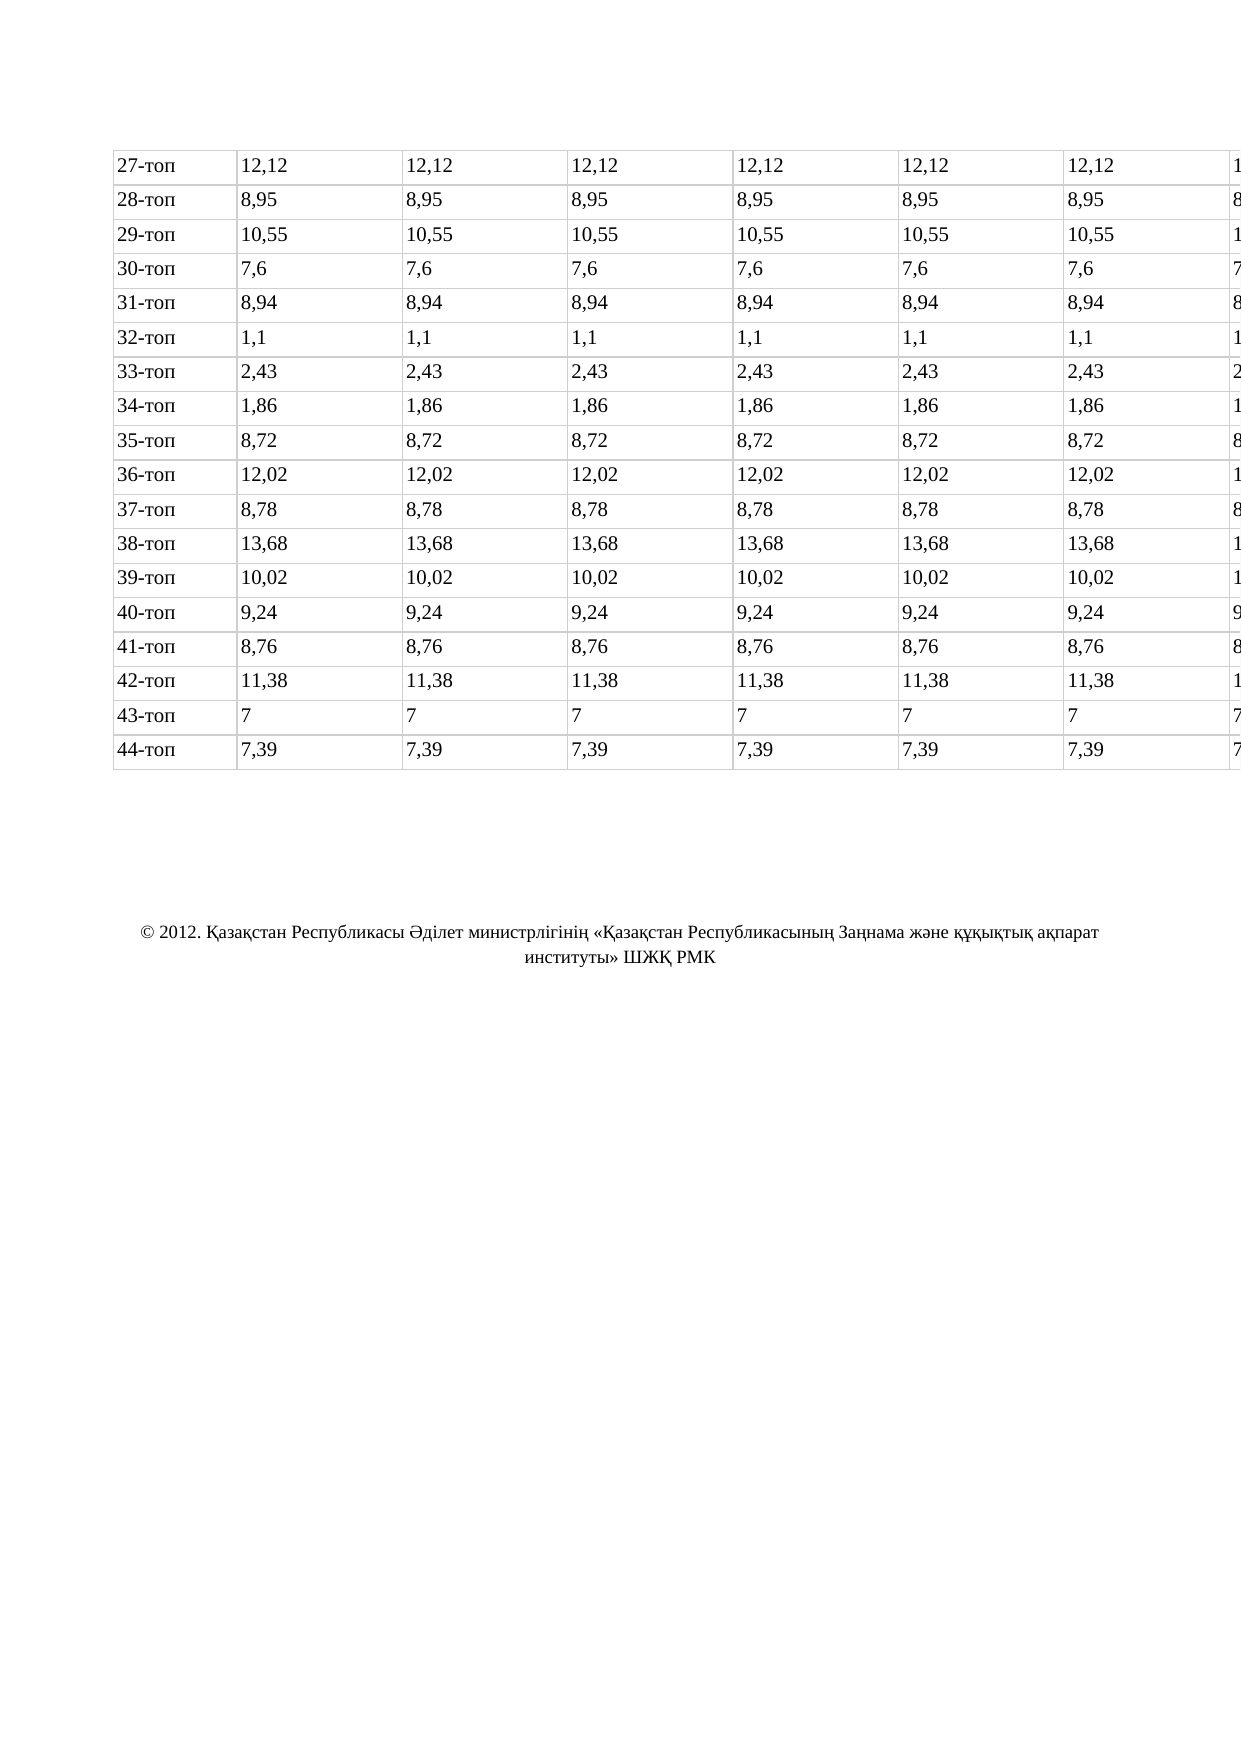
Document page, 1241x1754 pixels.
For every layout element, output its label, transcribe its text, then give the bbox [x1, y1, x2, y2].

table_cell 43-топ [114, 701, 236, 734]
table_cell 40-топ [114, 598, 236, 631]
table_cell 9,24 [899, 598, 1063, 631]
table_cell 35-топ [114, 426, 236, 459]
table_cell 1,1 [1064, 323, 1229, 356]
table_cell 7,39 [899, 736, 1063, 769]
table_cell 7,6 [238, 254, 402, 287]
table_cell 8,95 [1064, 186, 1229, 219]
table_cell 1,1 [568, 323, 732, 356]
table_cell 8,72 [238, 426, 402, 459]
table_cell 8,76 [899, 633, 1063, 666]
table_cell 10,02 [899, 564, 1063, 597]
table_cell 7,39 [238, 736, 402, 769]
table_cell 8,94 [734, 289, 898, 322]
table_cell 8,78 [403, 495, 567, 528]
table_cell 7,6 [568, 254, 732, 287]
table_cell 1,86 [238, 392, 402, 425]
table_cell 8,94 [403, 289, 567, 322]
table_cell 8,94 [238, 289, 402, 322]
table_cell 8,72 [734, 426, 898, 459]
table_cell 7,6 [1064, 254, 1229, 287]
table_cell 8,95 [403, 186, 567, 219]
table_cell 7 [899, 701, 1063, 734]
table_cell 1,86 [1064, 392, 1229, 425]
table_cell 9,24 [734, 598, 898, 631]
table_cell 2,43 [568, 358, 732, 391]
table_cell 11,38 [403, 667, 567, 700]
table_cell 12,02 [403, 461, 567, 494]
table_cell 10,02 [1064, 564, 1229, 597]
table_cell 7,39 [568, 736, 732, 769]
table_cell 1,86 [734, 392, 898, 425]
table_cell 44-топ [114, 736, 236, 769]
table_cell 8,78 [1064, 495, 1229, 528]
table_cell 8,78 [238, 495, 402, 528]
table_cell 13,68 [1064, 529, 1229, 562]
table_cell 8,76 [568, 633, 732, 666]
table_cell 7,39 [734, 736, 898, 769]
table_cell 32-топ [114, 323, 236, 356]
table_cell 2,43 [734, 358, 898, 391]
table_cell 10,02 [403, 564, 567, 597]
table_cell 12,02 [568, 461, 732, 494]
table_cell 11,38 [568, 667, 732, 700]
table_cell 12,12 [238, 151, 402, 184]
table_cell 8,94 [899, 289, 1063, 322]
table_cell 12,02 [1064, 461, 1229, 494]
table_cell 12,12 [899, 151, 1063, 184]
table_cell 8,78 [734, 495, 898, 528]
table_cell 8,94 [568, 289, 732, 322]
table_cell 12,02 [238, 461, 402, 494]
table_cell 2,43 [899, 358, 1063, 391]
table_cell 13,68 [568, 529, 732, 562]
table_cell 9,24 [403, 598, 567, 631]
table_cell 8,95 [899, 186, 1063, 219]
table_cell 11,38 [1064, 667, 1229, 700]
table_cell 7 [1064, 701, 1229, 734]
table_cell 10,55 [734, 220, 898, 253]
table_cell 13,68 [238, 529, 402, 562]
table_cell 12,02 [899, 461, 1063, 494]
table_cell 34-топ [114, 392, 236, 425]
table_cell 12,12 [568, 151, 732, 184]
table_cell 27-топ [114, 151, 236, 184]
table_cell 7,6 [734, 254, 898, 287]
table_cell 7 [734, 701, 898, 734]
table_cell 10,55 [1064, 220, 1229, 253]
table_cell 10,02 [734, 564, 898, 597]
table_cell 7 [568, 701, 732, 734]
table_cell 12,02 [734, 461, 898, 494]
table_cell 8,78 [899, 495, 1063, 528]
table_cell 12,12 [734, 151, 898, 184]
table_cell 29-топ [114, 220, 236, 253]
table_cell 8,72 [1064, 426, 1229, 459]
table_cell 7 [238, 701, 402, 734]
table_cell 39-топ [114, 564, 236, 597]
table_cell 13,68 [403, 529, 567, 562]
table_cell 11,38 [734, 667, 898, 700]
table_cell 10,55 [568, 220, 732, 253]
table_cell 1,86 [899, 392, 1063, 425]
table_cell 42-топ [114, 667, 236, 700]
table_cell 28-топ [114, 186, 236, 219]
table_cell 8,94 [1064, 289, 1229, 322]
table_cell 2,43 [1064, 358, 1229, 391]
table_cell 1,86 [568, 392, 732, 425]
text © 2012. Қазақстан Республикасы Әділет министрлігінің «Қазақстан Республикасының Заңнама және құқықтық ақпарат институты» ШЖҚ РМК [112, 921, 1128, 967]
table_cell 8,76 [1064, 633, 1229, 666]
table_cell 10,55 [238, 220, 402, 253]
table_cell 12,12 [403, 151, 567, 184]
table_cell 13,68 [734, 529, 898, 562]
table_cell 7 [403, 701, 567, 734]
table_cell 7,6 [403, 254, 567, 287]
table_cell 37-топ [114, 495, 236, 528]
table_cell 41-топ [114, 633, 236, 666]
table_cell 33-топ [114, 358, 236, 391]
table_cell 1,86 [403, 392, 567, 425]
table_cell 2,43 [238, 358, 402, 391]
table_cell 8,76 [734, 633, 898, 666]
table_cell 1,1 [403, 323, 567, 356]
table_cell 10,02 [238, 564, 402, 597]
table_cell 11,38 [899, 667, 1063, 700]
table_cell 38-топ [114, 529, 236, 562]
table_cell 10,55 [899, 220, 1063, 253]
table_cell 31-топ [114, 289, 236, 322]
table_cell 8,72 [568, 426, 732, 459]
table_cell 30-топ [114, 254, 236, 287]
table_cell 11,38 [238, 667, 402, 700]
table_cell 8,95 [568, 186, 732, 219]
table_cell 8,95 [734, 186, 898, 219]
table_cell 9,24 [238, 598, 402, 631]
table_cell 7,6 [899, 254, 1063, 287]
table_cell 8,95 [238, 186, 402, 219]
table_cell 10,55 [403, 220, 567, 253]
table_cell 7,39 [1064, 736, 1229, 769]
table_cell 9,24 [568, 598, 732, 631]
table_cell 1,1 [238, 323, 402, 356]
table_cell 2,43 [403, 358, 567, 391]
table_cell 8,72 [403, 426, 567, 459]
table_cell 12,12 [1064, 151, 1229, 184]
table_cell 8,76 [238, 633, 402, 666]
table_cell 10,02 [568, 564, 732, 597]
table_cell 7,39 [403, 736, 567, 769]
table_cell 36-топ [114, 461, 236, 494]
table_cell 9,24 [1064, 598, 1229, 631]
table_cell 8,78 [568, 495, 732, 528]
table_cell 13,68 [899, 529, 1063, 562]
table_cell 1,1 [734, 323, 898, 356]
table_cell 8,76 [403, 633, 567, 666]
table_cell 8,72 [899, 426, 1063, 459]
table_cell 1,1 [899, 323, 1063, 356]
